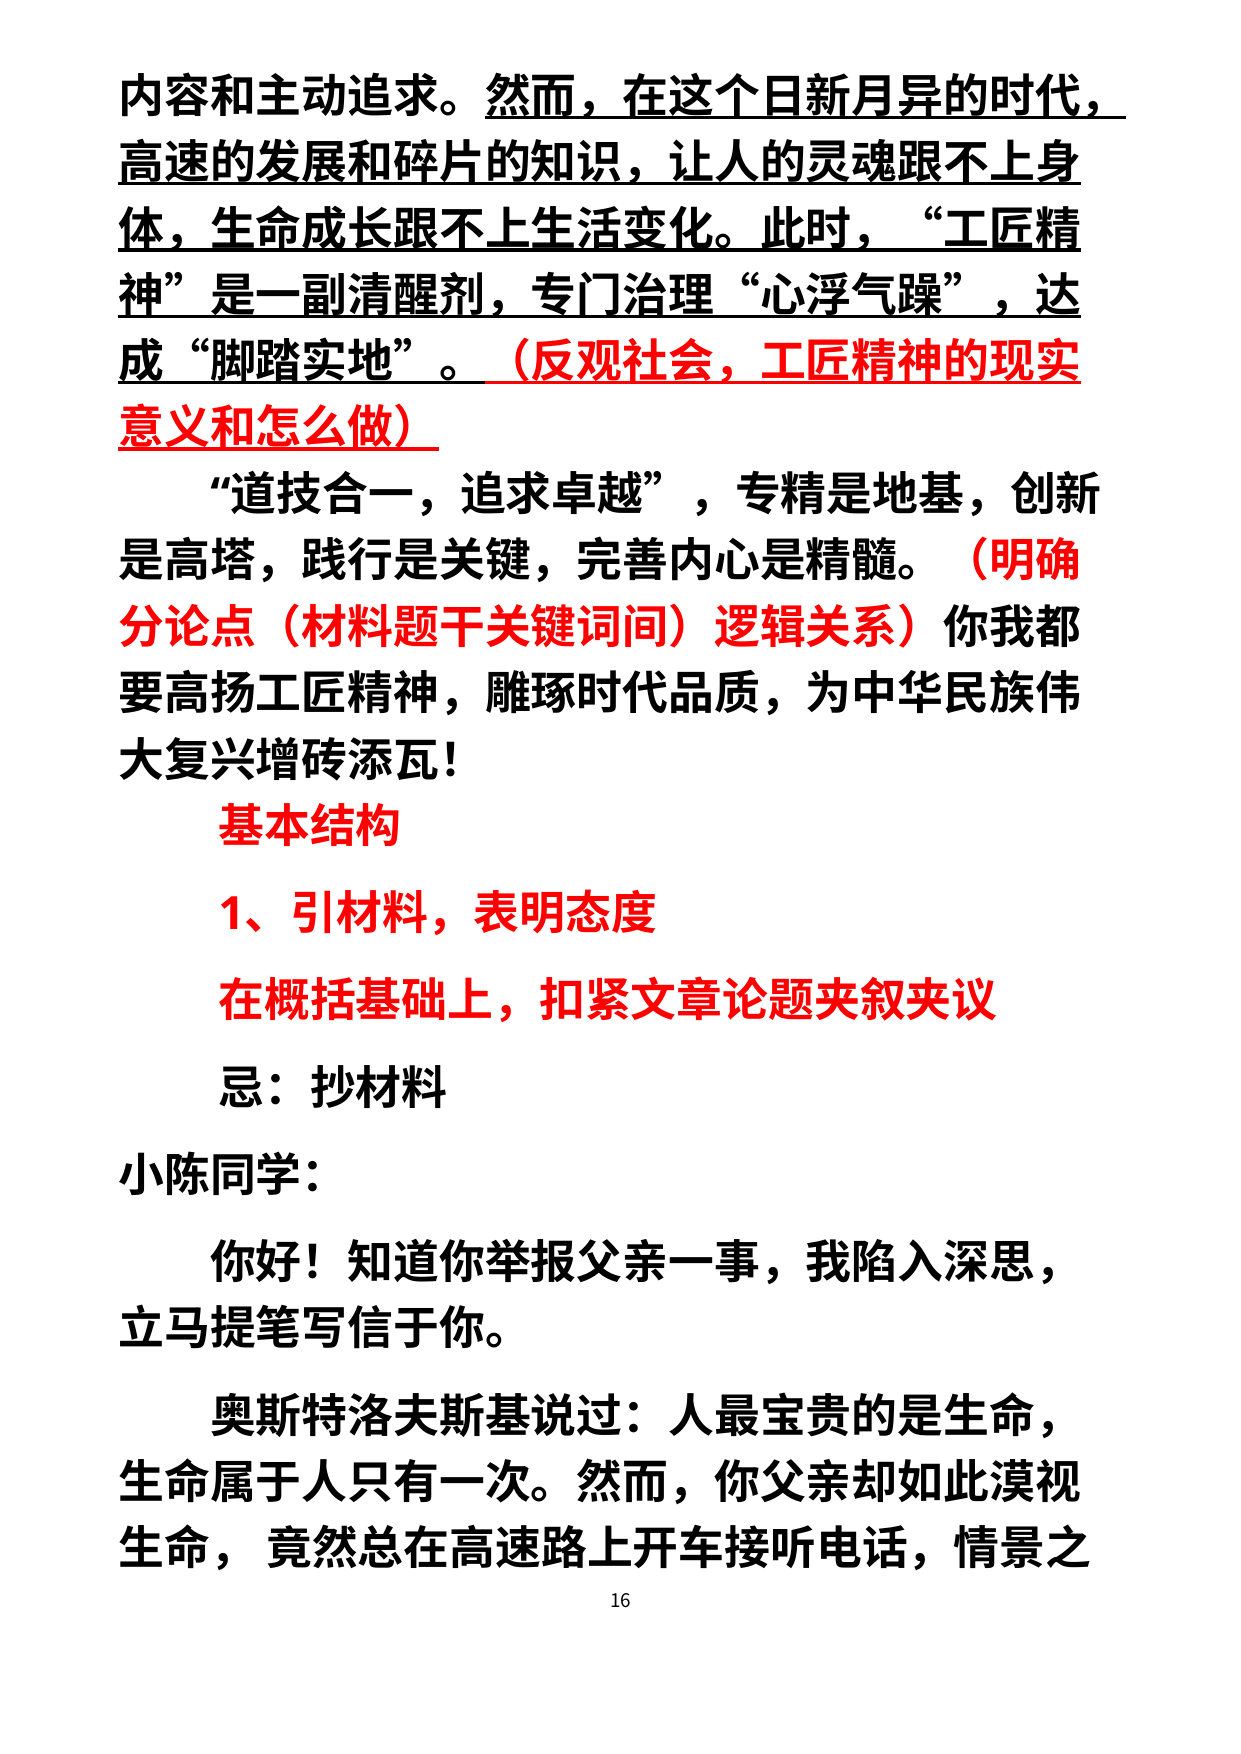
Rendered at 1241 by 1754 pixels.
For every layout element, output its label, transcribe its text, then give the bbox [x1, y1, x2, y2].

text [118, 59, 1122, 457]
text 忌：抄材料 [118, 1051, 1122, 1117]
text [118, 1379, 1122, 1578]
text 小陈同学： [118, 1138, 1122, 1204]
text 1、引材料，表明态度 [118, 876, 1122, 943]
text 基本结构 [118, 789, 1122, 856]
text “道技合一，追求卓越”，专精是地基，创新是高塔，践行是关键，完善内心是精髓。（明确分论点（材料题干关键词间）逻辑关系）你我都要高扬工匠精神，雕琢时代品质，为中华民族伟大复兴增砖添瓦！ [118, 457, 1122, 789]
text 你好！知道你举报父亲一事，我陷入深思，立马提笔写信于你。 [118, 1225, 1122, 1358]
text 在概括基础上，扣紧文章论题夹叙夹议 [118, 964, 1122, 1030]
